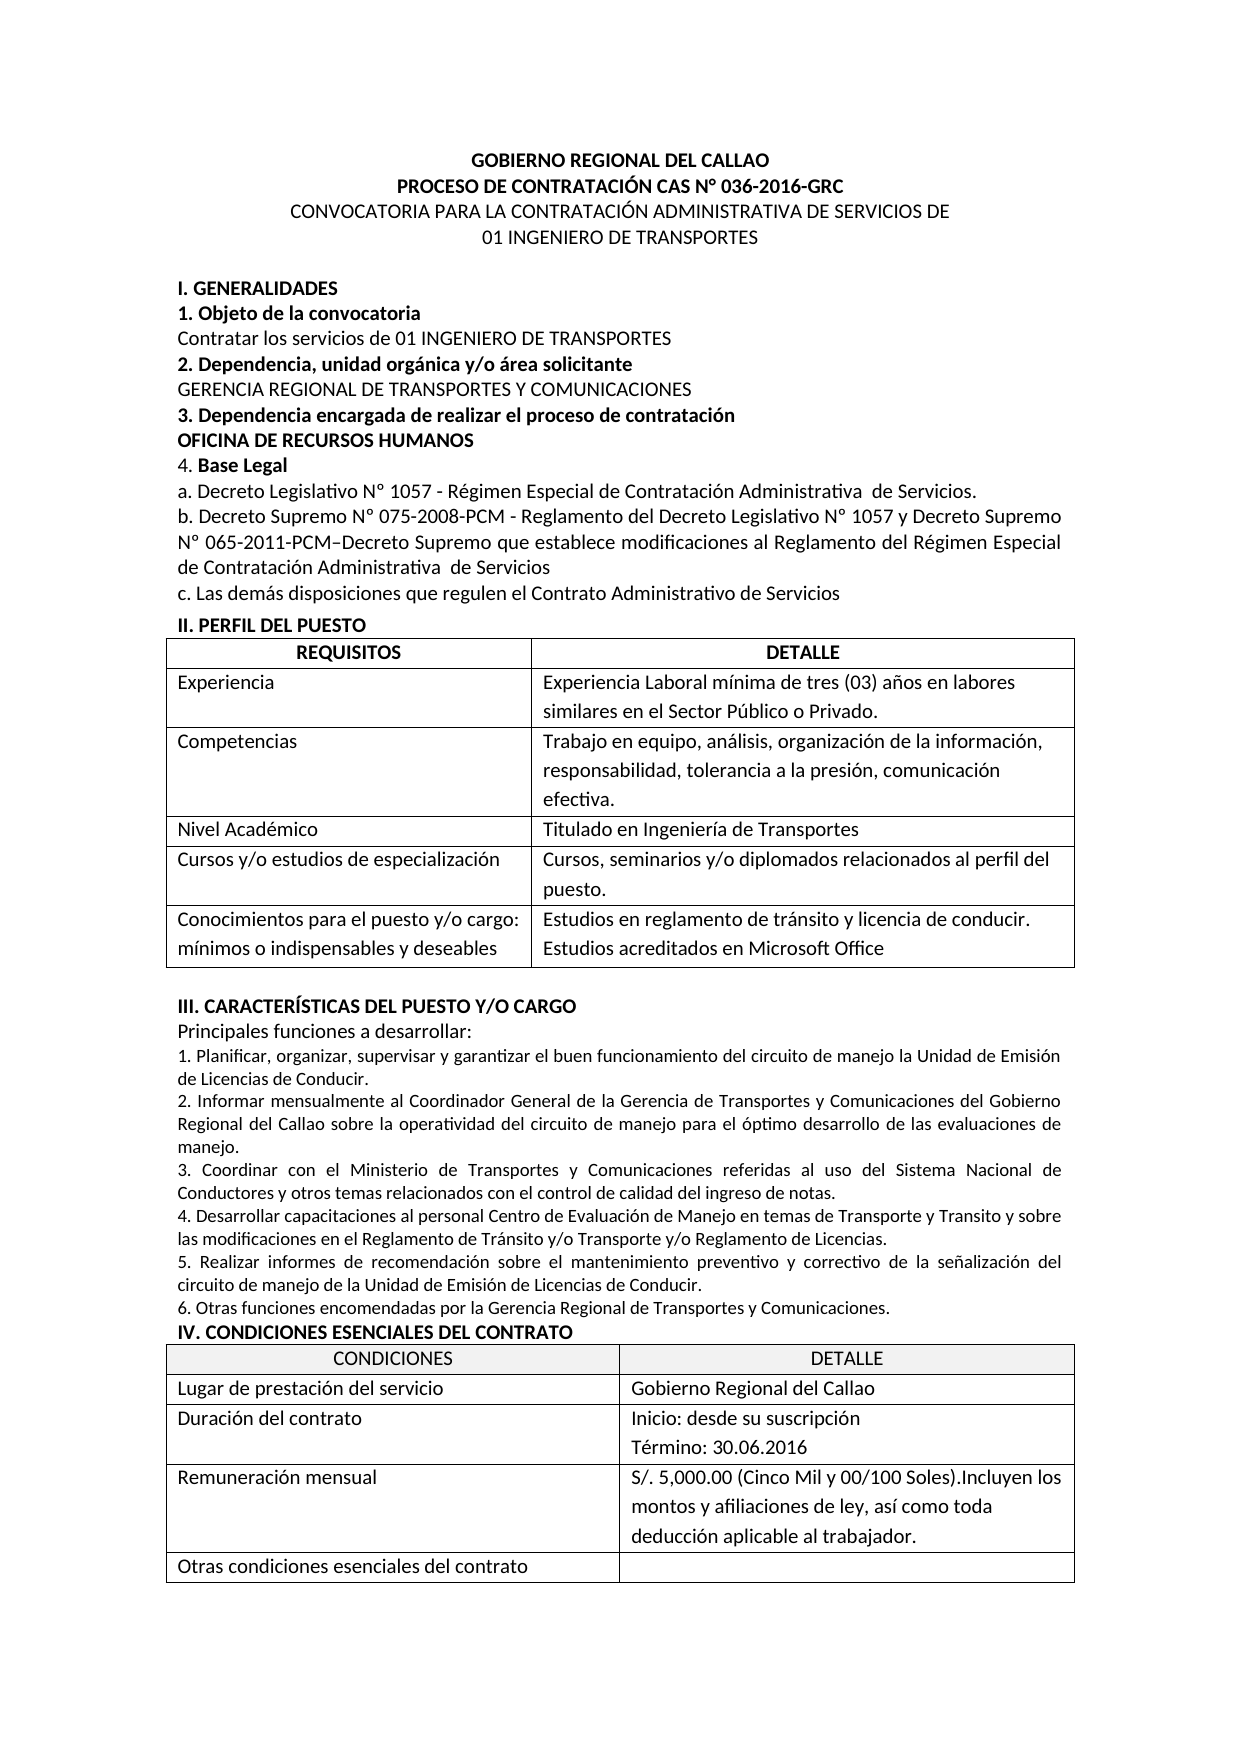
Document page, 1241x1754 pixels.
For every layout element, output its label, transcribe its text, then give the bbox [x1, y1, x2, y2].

table_header DETALLE [620, 1345, 1074, 1374]
text 2. Informar mensualmente al Coordinador General de la Gerencia de Transportes y Comunicaciones del Gobierno Regional del Callao sobre la operatividad del circuito de manejo para el óptimo desarrollo de las evaluaciones de manejo. [177, 1090, 1063, 1158]
table_cell Trabajo en equipo, análisis, organización de la información, responsabilidad, tolerancia a la presión, comunicación efectiva. [532, 728, 1074, 816]
text 1. Planificar, organizar, supervisar y garantizar el buen funcionamiento del circuito de manejo la Unidad de Emisión de Licencias de Conducir. [177, 1044, 1063, 1090]
text I. GENERALIDADES [177, 275, 1063, 300]
text 3. Coordinar con el Ministerio de Transportes y Comunicaciones referidas al uso del Sistema Nacional de Conductores y otros temas relacionados con el control de calidad del ingreso de notas. [177, 1158, 1063, 1204]
table_cell Lugar de prestación del servicio [167, 1375, 619, 1404]
table_cell Conocimientos para el puesto y/o cargo: mínimos o indispensables y deseables [167, 906, 531, 967]
table_cell Inicio: desde su suscripción Término: 30.06.2016 [620, 1405, 1074, 1463]
text 01 INGENIERO DE TRANSPORTES [177, 224, 1063, 249]
text Principales funciones a desarrollar: [177, 1018, 1063, 1044]
text a. Decreto Legislativo Nº 1057 - Régimen Especial de Contratación Administrativa de Servicios. [177, 478, 1063, 503]
text CONVOCATORIA PARA LA CONTRATACIÓN ADMINISTRATIVA DE SERVICIOS DE [177, 198, 1063, 224]
text 3. Dependencia encargada de realizar el proceso de contratación [177, 402, 1063, 427]
text 4. Base Legal [177, 453, 1063, 478]
text 2. Dependencia, unidad orgánica y/o área solicitante [177, 351, 1063, 376]
table_header CONDICIONES [167, 1345, 619, 1374]
table_cell Estudios en reglamento de tránsito y licencia de conducir. Estudios acreditados en Microsoft Office [532, 906, 1074, 967]
table_cell Gobierno Regional del Callao [620, 1375, 1074, 1404]
table_cell Duración del contrato [167, 1405, 619, 1463]
table_cell [620, 1553, 1074, 1582]
text 4. Desarrollar capacitaciones al personal Centro de Evaluación de Manejo en temas de Transporte y Transito y sobre las modificaciones en el Reglamento de Tránsito y/o Transporte y/o Reglamento de Licencias. [177, 1204, 1063, 1250]
text PROCESO DE CONTRATACIÓN CAS N° 036-2016-GRC [177, 173, 1063, 198]
table_header DETALLE [532, 639, 1074, 668]
text 1. Objeto de la convocatoria [177, 300, 1063, 326]
text GERENCIA REGIONAL DE TRANSPORTES Y COMUNICACIONES [177, 376, 1063, 402]
text c. Las demás disposiciones que regulen el Contrato Administrativo de Servicios [177, 580, 1063, 605]
table_cell Competencias [167, 728, 531, 816]
text OFICINA DE RECURSOS HUMANOS [177, 427, 1063, 453]
text b. Decreto Supremo Nº 075-2008-PCM - Reglamento del Decreto Legislativo Nº 1057 y Decreto Supremo Nº 065-2011-PCM–Decreto Supremo que establece modificaciones al Reglamento del Régimen Especial de Contratación Administrativa de Servicios [177, 503, 1063, 580]
text GOBIERNO REGIONAL DEL CALLAO [177, 148, 1063, 173]
text III. CARACTERÍSTICAS DEL PUESTO Y/O CARGO [177, 993, 1063, 1018]
text II. PERFIL DEL PUESTO [177, 613, 1063, 638]
text Contratar los servicios de 01 INGENIERO DE TRANSPORTES [177, 326, 1063, 351]
table_cell Cursos y/o estudios de especialización [167, 847, 531, 905]
table_cell Nivel Académico [167, 817, 531, 846]
text IV. CONDICIONES ESENCIALES DEL CONTRATO [177, 1319, 1063, 1344]
table_cell Experiencia Laboral mínima de tres (03) años en labores similares en el Sector Público o Privado. [532, 669, 1074, 727]
table_cell Titulado en Ingeniería de Transportes [532, 817, 1074, 846]
table_cell S/. 5,000.00 (Cinco Mil y 00/100 Soles).Incluyen los montos y afiliaciones de ley, así como toda deducción aplicable al trabajador. [620, 1465, 1074, 1552]
table_cell Otras condiciones esenciales del contrato [167, 1553, 619, 1582]
text 5. Realizar informes de recomendación sobre el mantenimiento preventivo y correctivo de la señalización del circuito de manejo de la Unidad de Emisión de Licencias de Conducir. [177, 1250, 1063, 1296]
table_cell Remuneración mensual [167, 1465, 619, 1552]
table_cell Experiencia [167, 669, 531, 727]
table_header REQUISITOS [167, 639, 531, 668]
text 6. Otras funciones encomendadas por la Gerencia Regional de Transportes y Comunicaciones. [177, 1296, 1063, 1319]
table_cell Cursos, seminarios y/o diplomados relacionados al perfil del puesto. [532, 847, 1074, 905]
